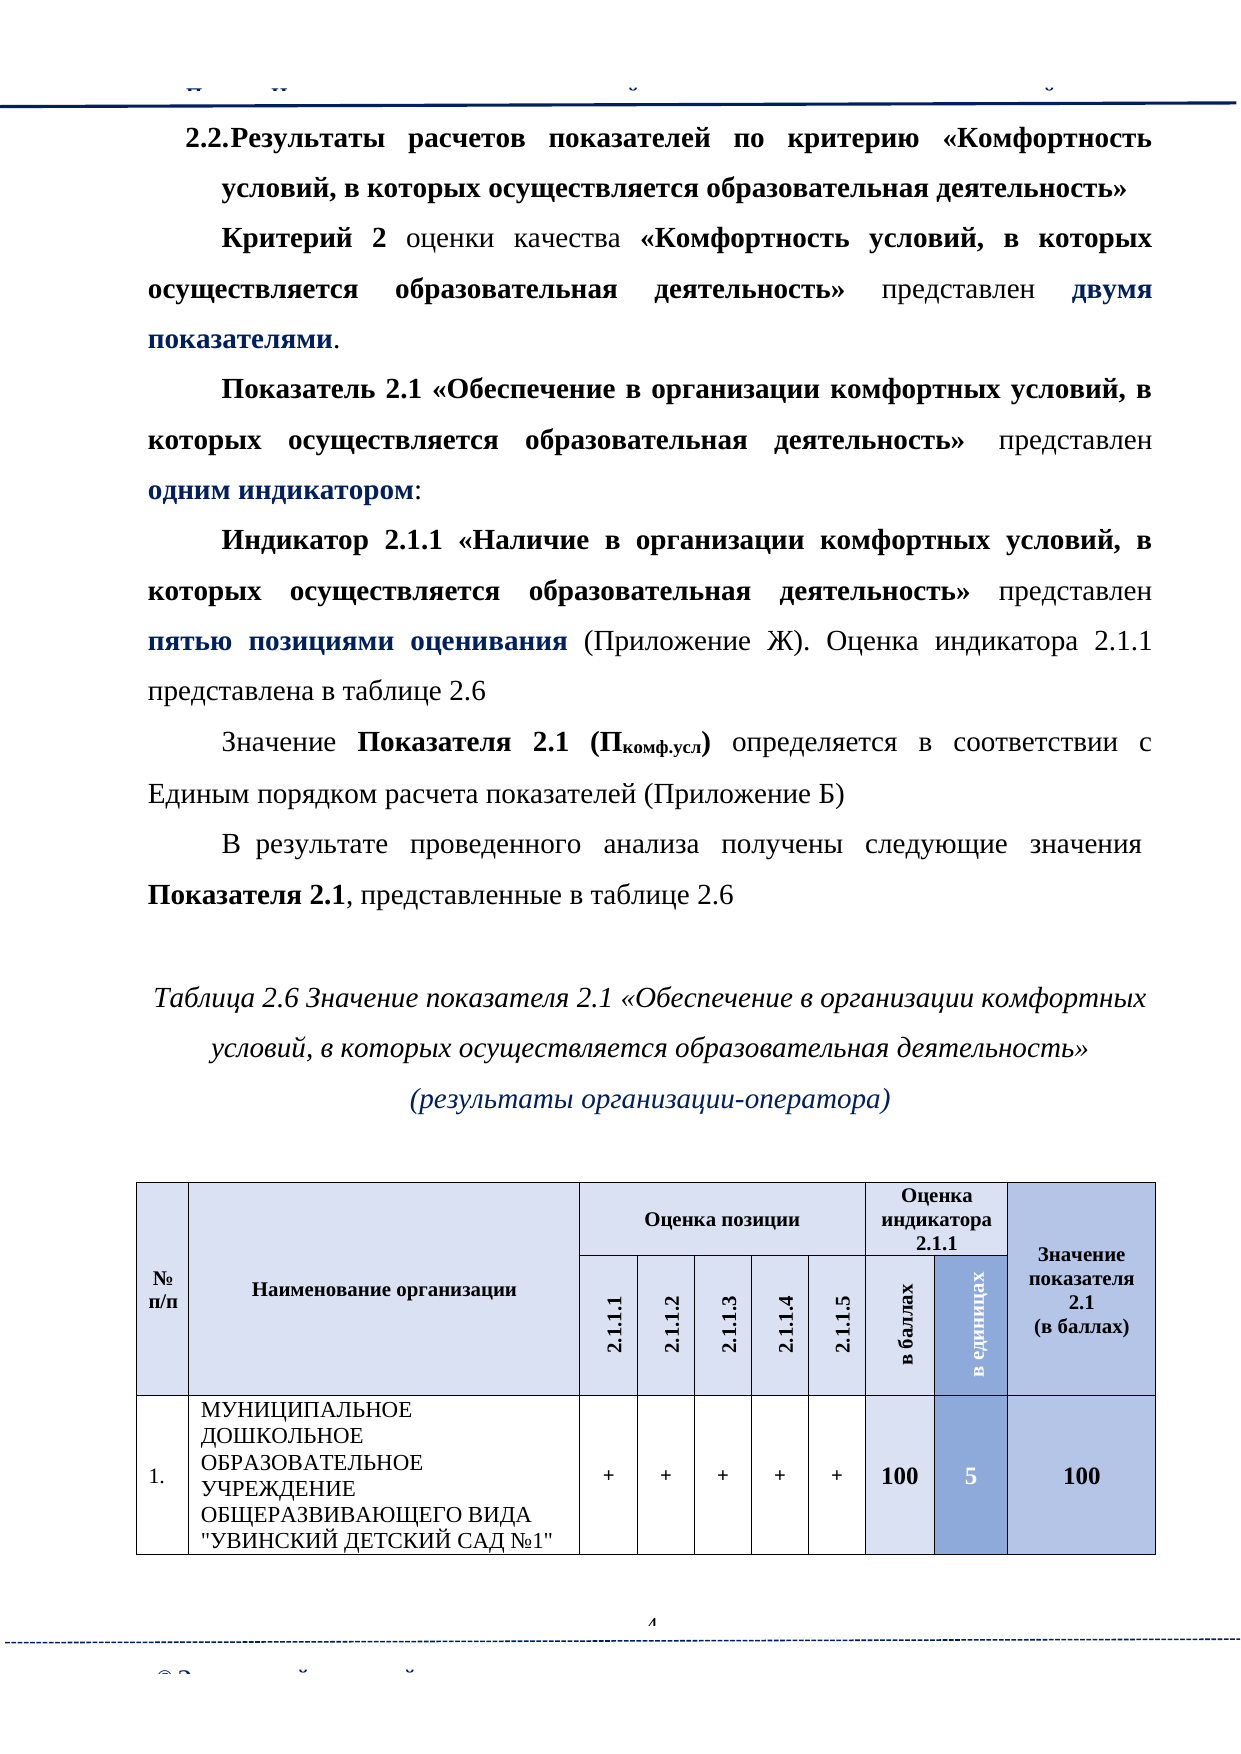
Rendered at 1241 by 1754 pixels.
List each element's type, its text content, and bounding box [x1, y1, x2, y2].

text Индикатор 2.1.1 «Наличие в организации комфортных условий, в которых осуществляется образовательная деятельность» представлен пятью позициями оценивания (Приложение Ж). Оценка индикатора 2.1.1 представлена в таблице 2.6 [148, 522, 1152, 707]
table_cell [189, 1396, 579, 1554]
text Таблица 2.6 Значение показателя 2.1 «Обеспечение в организации комфортных условий, в которых осуществляется образовательная деятельность» [148, 980, 1151, 1064]
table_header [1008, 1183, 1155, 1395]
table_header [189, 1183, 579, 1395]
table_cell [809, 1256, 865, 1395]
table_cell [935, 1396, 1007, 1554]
subtitle Показатель 2.1 «Обеспечение в организации комфортных условий, в которых осуществляется образовательная деятельность» представлен одним индикатором: [148, 372, 1152, 506]
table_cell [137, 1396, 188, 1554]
text Показателя 2.1, представленные в таблице 2.6 [148, 877, 1217, 911]
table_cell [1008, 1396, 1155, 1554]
subtitle Результаты расчетов показателей по критерию «Комфортность условий, в которых осуществляется образовательная деятельность» [185, 120, 1152, 204]
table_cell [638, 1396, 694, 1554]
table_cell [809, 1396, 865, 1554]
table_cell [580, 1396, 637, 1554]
text Критерий 2 оценки качества «Комфортность условий, в которых осуществляется образовательная деятельность» представлен двумя показателями. [148, 221, 1152, 355]
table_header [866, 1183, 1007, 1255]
text Значение Показателя 2.1 (Пкомф.усл) определяется в соответствии с Единым порядком расчета показателей (Приложение Б) [148, 724, 1152, 810]
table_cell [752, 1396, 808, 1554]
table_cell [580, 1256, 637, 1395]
text В результате проведенного анализа получены следующие значения [221, 827, 1217, 860]
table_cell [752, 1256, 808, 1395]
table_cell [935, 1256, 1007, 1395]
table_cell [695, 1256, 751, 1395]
text (результаты организации-оператора) [153, 1081, 1147, 1114]
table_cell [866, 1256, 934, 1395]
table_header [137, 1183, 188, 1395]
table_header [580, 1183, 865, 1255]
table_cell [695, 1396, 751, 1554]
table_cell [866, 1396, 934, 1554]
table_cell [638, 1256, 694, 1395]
